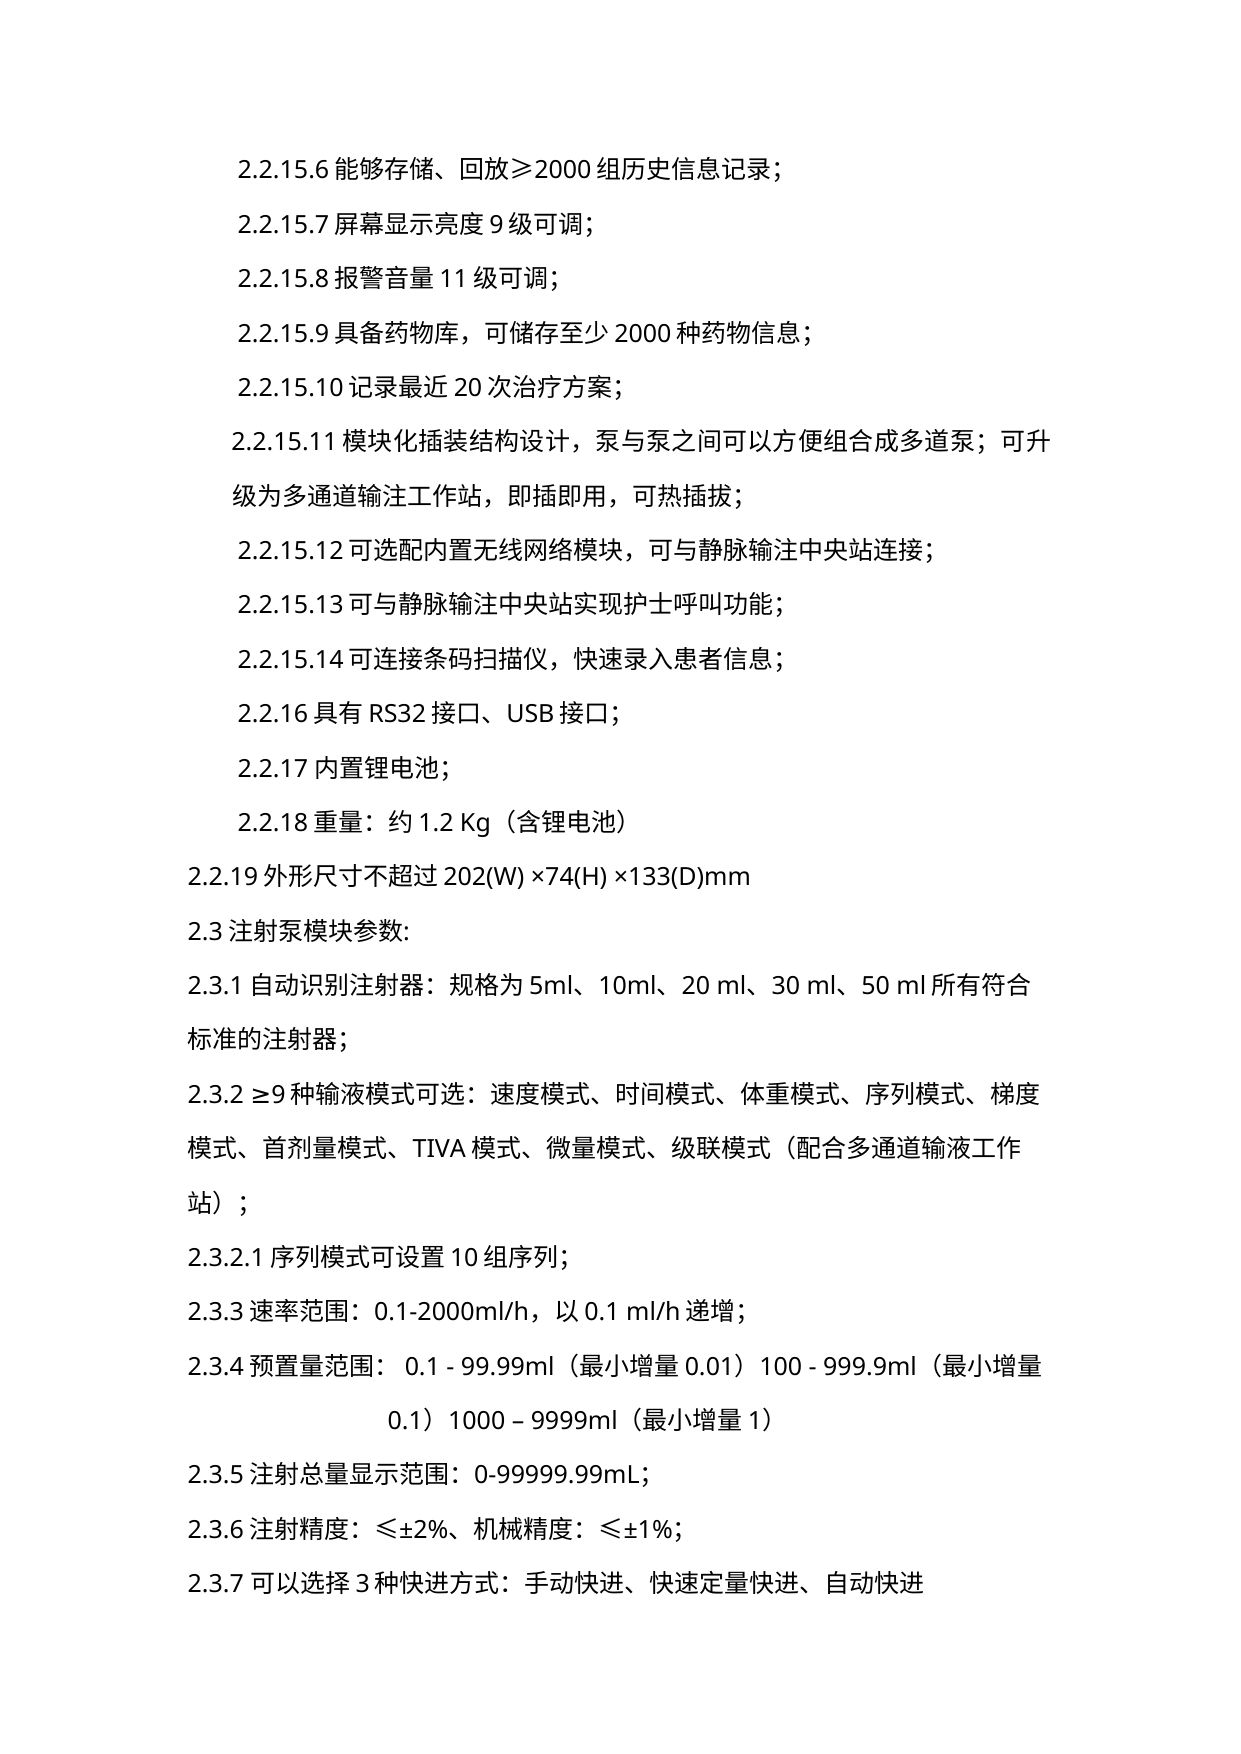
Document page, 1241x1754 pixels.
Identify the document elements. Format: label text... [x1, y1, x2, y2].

text 2.3.7 可以选择3种快进方式：手动快进、快速定量快进、自动快进 [187, 1564, 1053, 1600]
text 2.3.4预置量范围： 0.1 - 99.99ml（最小增量0.01）100 - 999.9ml（最小增量0.1）1000 – 9999ml（最小增量1） [187, 1346, 1053, 1437]
text 2.2.15.12可选配内置无线网络模块，可与静脉输注中央站连接； [187, 531, 1053, 567]
text 2.2.15.14可连接条码扫描仪，快速录入患者信息； [187, 639, 1053, 676]
text 2.3.2 ≥9种输液模式可选：速度模式、时间模式、体重模式、序列模式、梯度模式、首剂量模式、TIVA模式、微量模式、级联模式（配合多通道输液工作站）； [187, 1074, 1053, 1219]
text 2.2.19外形尺寸不超过202(W) ×74(H) ×133(D)mm [187, 857, 1053, 893]
text 2.3.6注射精度：≤±2%、机械精度：≤±1%； [187, 1509, 1053, 1546]
text 2.3.5注射总量显示范围：0-99999.99mL； [187, 1455, 1053, 1491]
text 2.2.15.6能够存储、回放≥2000组历史信息记录； [187, 150, 1053, 186]
text 2.3.3速率范围：0.1-2000ml/h，以0.1 ml/h递增； [187, 1292, 1053, 1328]
text 2.3注射泵模块参数: [187, 911, 1053, 947]
text 2.2.15.11模块化插装结构设计，泵与泵之间可以方便组合成多道泵；可升级为多通道输注工作站，即插即用，可热插拔； [231, 422, 1053, 512]
text 2.2.16具有RS32接口、USB接口； [187, 694, 1053, 730]
text 2.3.2.1序列模式可设置10组序列； [187, 1237, 1053, 1274]
text 2.2.18重量：约1.2 Kg（含锂电池） [187, 802, 1053, 839]
text 2.2.15.7屏幕显示亮度9级可调； [187, 204, 1053, 241]
text 2.3.1自动识别注射器：规格为5ml、10ml、20 ml、30 ml、50 ml所有符合标准的注射器； [187, 966, 1053, 1056]
text 2.2.17 内置锂电池； [187, 748, 1053, 784]
text 2.2.15.10记录最近20次治疗方案； [187, 367, 1053, 404]
text 2.2.15.9具备药物库，可储存至少2000种药物信息； [187, 313, 1053, 349]
text 2.2.15.13可与静脉输注中央站实现护士呼叫功能； [187, 585, 1053, 621]
text 2.2.15.8报警音量11级可调； [187, 259, 1053, 295]
